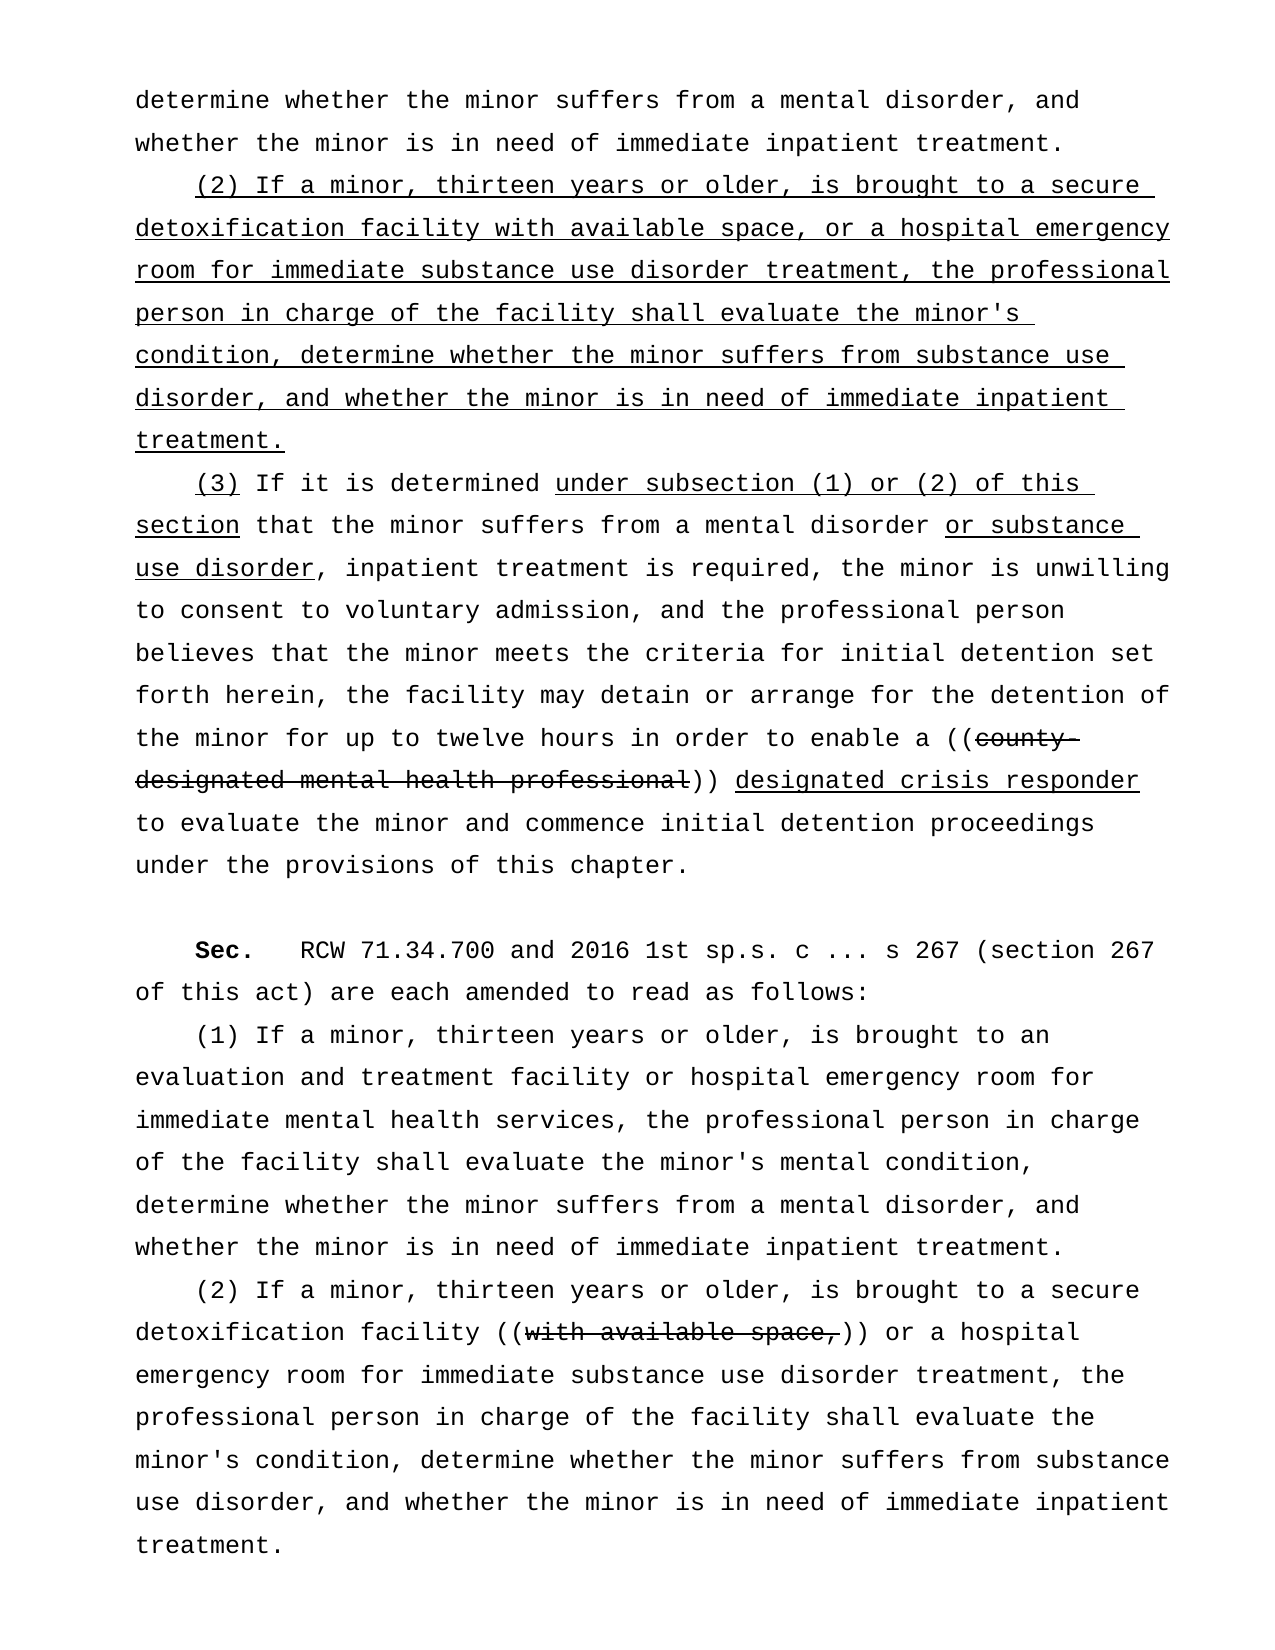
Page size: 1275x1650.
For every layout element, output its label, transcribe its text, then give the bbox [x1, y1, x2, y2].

text Sec. RCW 71.34.700 and 2016 1st sp.s. c ... s 267 (section 267 of this act) are each amended to read as follows: [135, 924, 1170, 1009]
text (2) If a minor, thirteen years or older, is brought to a secure detoxification facility with available space, or a hospital emergency room for immediate substance use disorder treatment, the professional person in charge of the facility shall evaluate the minor's condition, determine whether the minor suffers from substance use disorder, and whether the minor is in need of immediate inpatient treatment. [135, 240, 1170, 281]
text (2) If a minor, thirteen years or older, is brought to a secure detoxification facility ((with available space,)) or a hospital emergency room for immediate substance use disorder treatment, the professional person in charge of the facility shall evaluate the minor's condition, determine whether the minor suffers from substance use disorder, and whether the minor is in need of immediate inpatient treatment. [135, 1264, 1170, 1562]
text (3) If it is determined under subsection (1) or (2) of this section that the minor suffers from a mental disorder or substance use disorder, inpatient treatment is required, the minor is unwilling to consent to voluntary admission, and the professional person believes that the minor meets the criteria for initial detention set forth herein, the facility may detain or arrange for the detention of the minor for up to twelve hours in order to enable a ((county-designated mental health professional)) designated crisis responder to evaluate the minor and commence initial detention proceedings under the provisions of this chapter. [135, 457, 1170, 882]
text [135, 75, 1170, 160]
text (2) If a minor, thirteen years or older, is brought to a secure detoxification facility with available space, or a hospital emergency room for immediate substance use disorder treatment, the professional person in charge of the facility shall evaluate the minor's condition, determine whether the minor suffers from substance use disorder, and whether the minor is in need of immediate inpatient treatment. [135, 283, 1170, 457]
text (2) If a minor, thirteen years or older, is brought to a secure detoxification facility with available space, or a hospital emergency room for immediate substance use disorder treatment, the professional person in charge of the facility shall evaluate the minor's condition, determine whether the minor suffers from substance use disorder, and whether the minor is in need of immediate inpatient treatment. [135, 160, 1170, 239]
